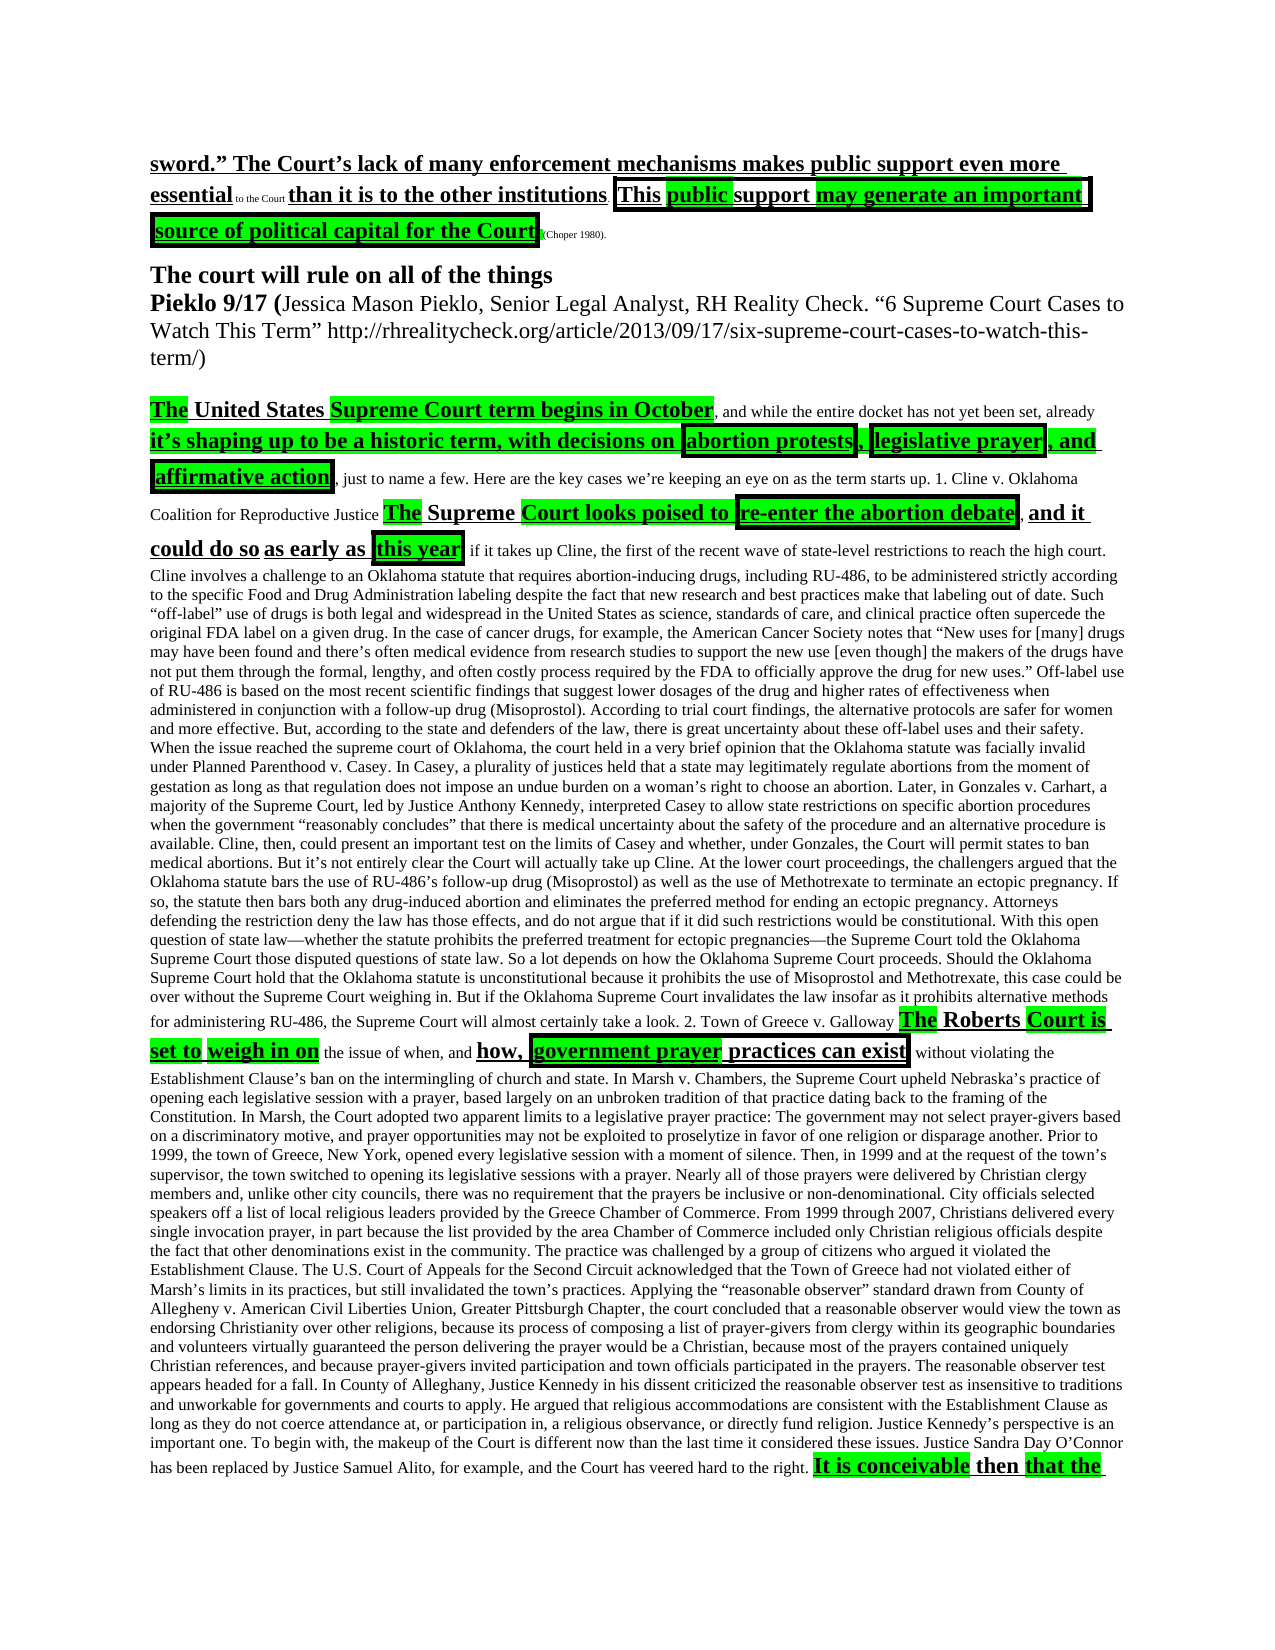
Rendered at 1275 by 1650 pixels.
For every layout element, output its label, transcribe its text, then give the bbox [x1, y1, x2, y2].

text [150, 150, 1125, 248]
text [150, 396, 1125, 1478]
text Pieklo 9/17 (Jessica Mason Pieklo, Senior Legal Analyst, RH Reality Check. “6 Supreme Court Cases to Watch This Term” http://rhrealitycheck.org/article/2013/09/17/six-supreme-court-cases-to-watch-this-term/) [150, 288, 1125, 370]
text The court will rule on all of the things [150, 260, 1125, 288]
